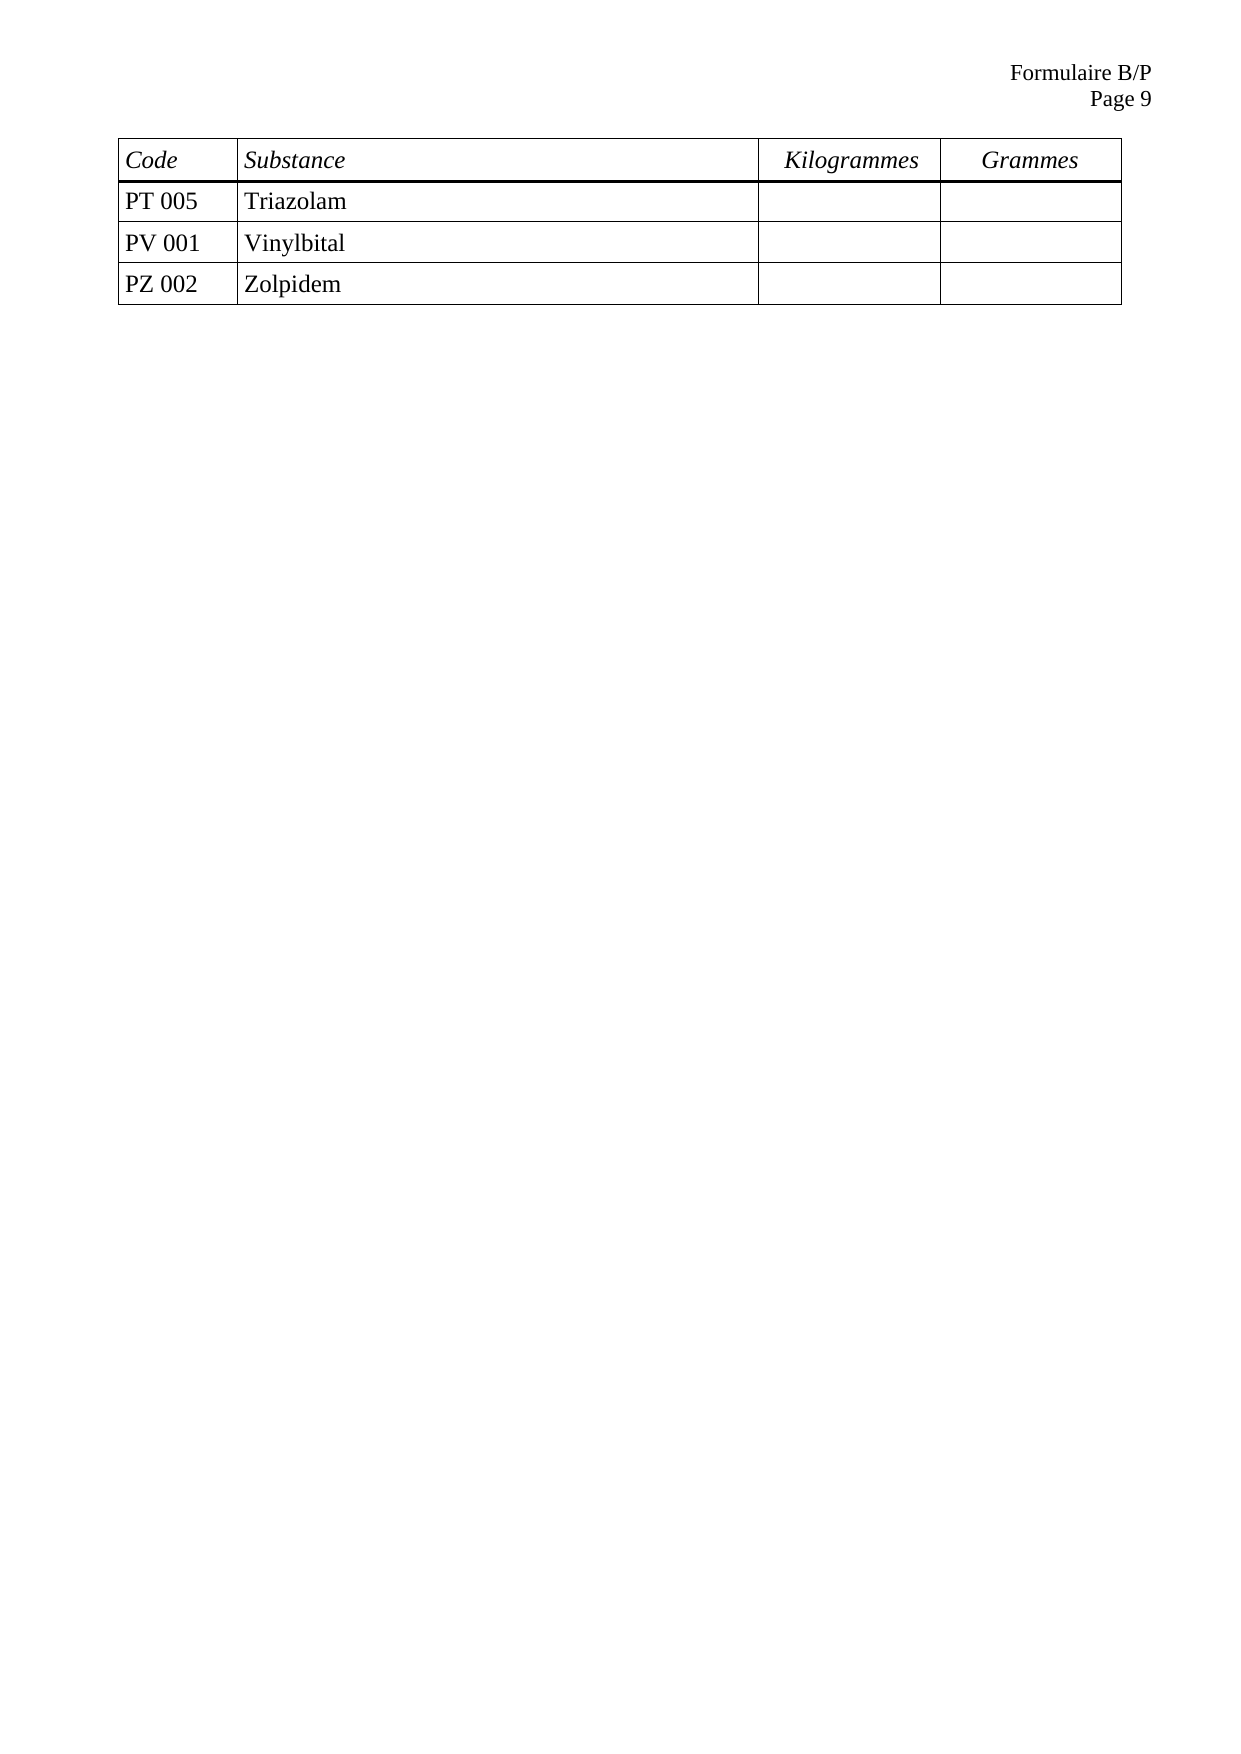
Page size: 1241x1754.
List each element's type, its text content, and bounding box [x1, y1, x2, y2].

table_cell PT 005 [119, 183, 237, 221]
table_header Kilogrammes [759, 139, 940, 179]
table_cell Vinylbital [238, 222, 758, 262]
table_cell PZ 002 [119, 263, 237, 303]
table_header Code [119, 139, 237, 179]
table_cell [759, 263, 940, 303]
table_header Substance [238, 139, 758, 179]
table_cell [759, 222, 940, 262]
table_cell PV 001 [119, 222, 237, 262]
table_cell Triazolam [238, 183, 758, 221]
table_cell [941, 263, 1121, 303]
table_cell [759, 183, 940, 221]
table_header Grammes [941, 139, 1121, 179]
table_cell Zolpidem [238, 263, 758, 303]
table_cell [941, 183, 1121, 221]
table_cell [941, 222, 1121, 262]
